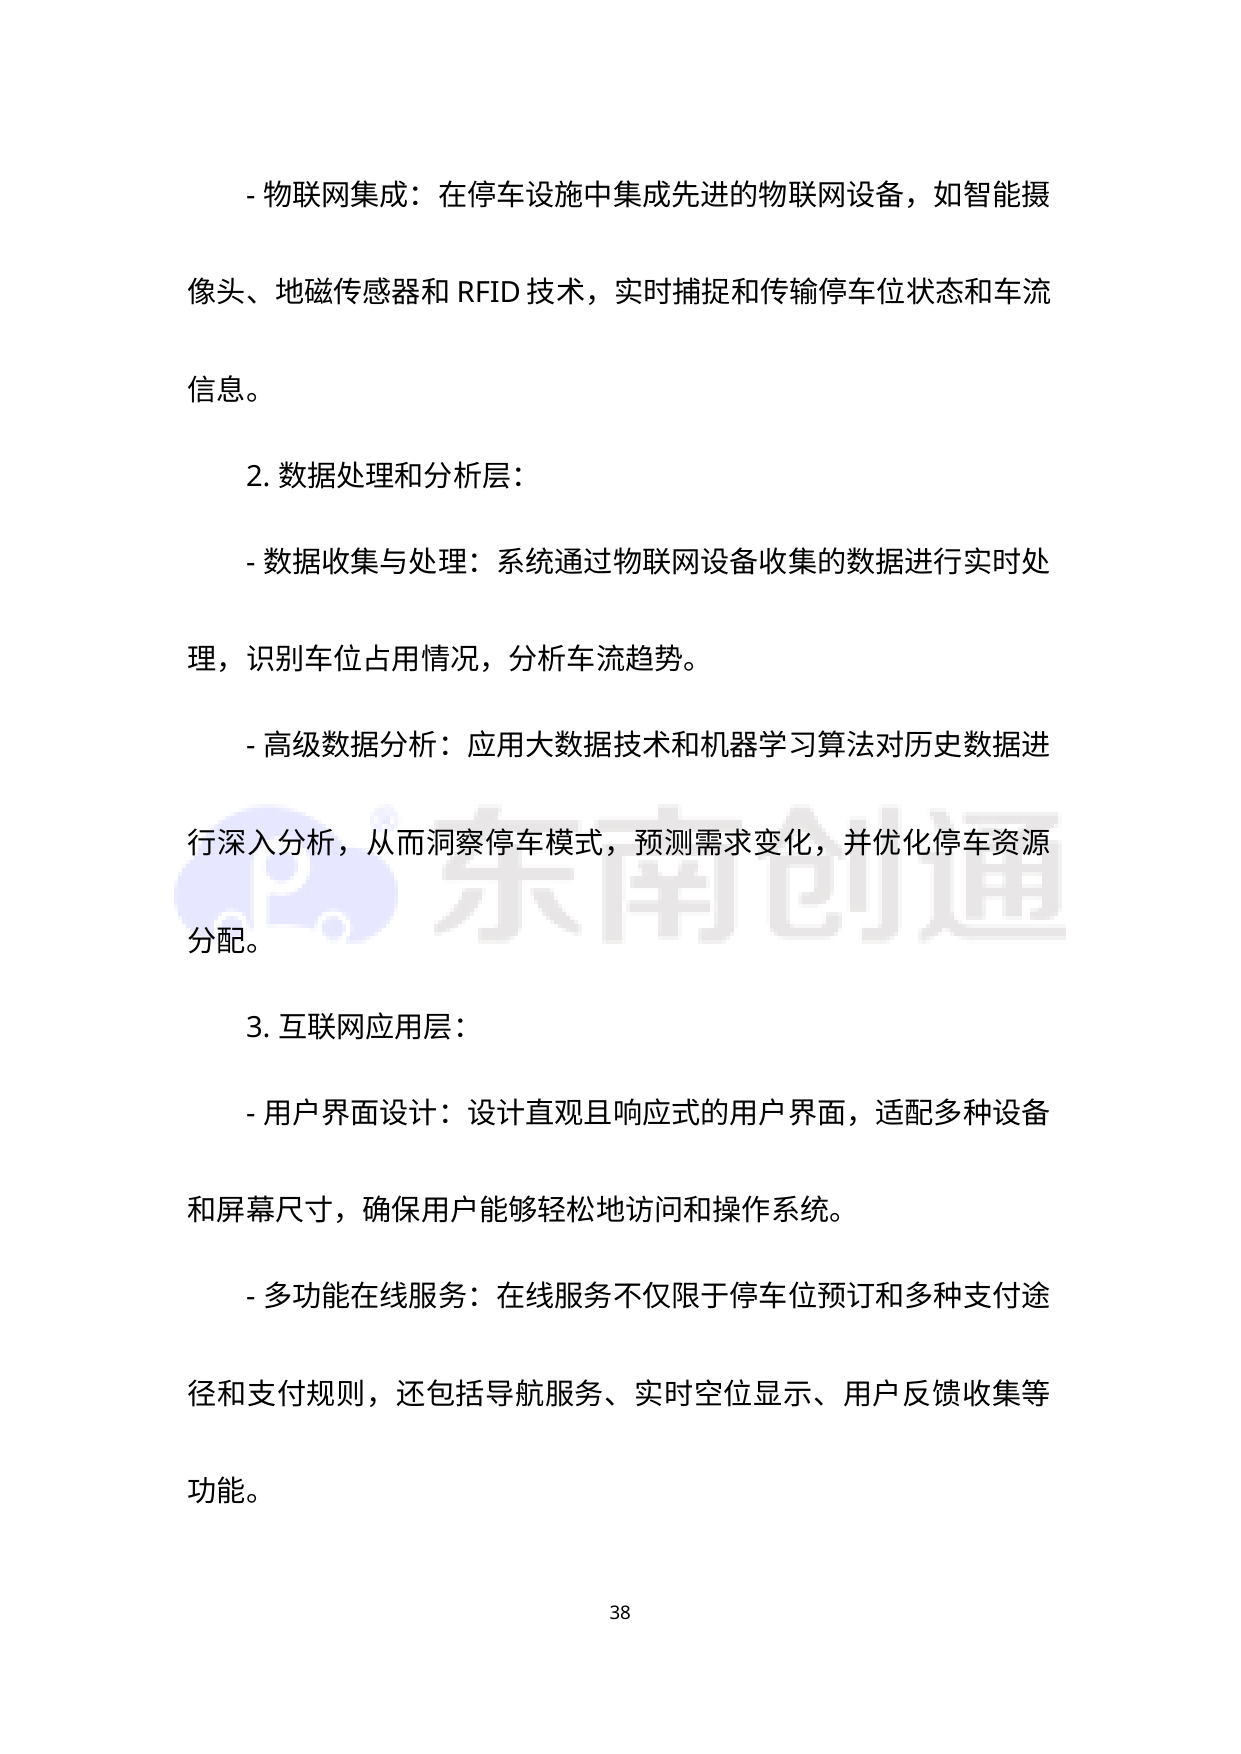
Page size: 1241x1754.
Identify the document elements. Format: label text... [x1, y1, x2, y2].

text - 高级数据分析：应用大数据技术和机器学习算法对历史数据进行深入分析，从而洞察停车模式，预测需求变化，并优化停车资源分配。 [187, 711, 1053, 971]
text - 物联网集成：在停车设施中集成先进的物联网设备，如智能摄像头、地磁传感器和RFID技术，实时捕捉和传输停车位状态和车流信息。 [187, 160, 1053, 420]
text - 用户界面设计：设计直观且响应式的用户界面，适配多种设备和屏幕尺寸，确保用户能够轻松地访问和操作系统。 [187, 1078, 1053, 1241]
text - 多功能在线服务：在线服务不仅限于停车位预订和多种支付途径和支付规则，还包括导航服务、实时空位显示、用户反馈收集等功能。 [187, 1262, 1053, 1522]
text - 数据收集与处理：系统通过物联网设备收集的数据进行实时处理，识别车位占用情况，分析车流趋势。 [187, 527, 1053, 689]
text 3. 互联网应用层： [187, 992, 1053, 1057]
text 2. 数据处理和分析层： [187, 441, 1053, 506]
